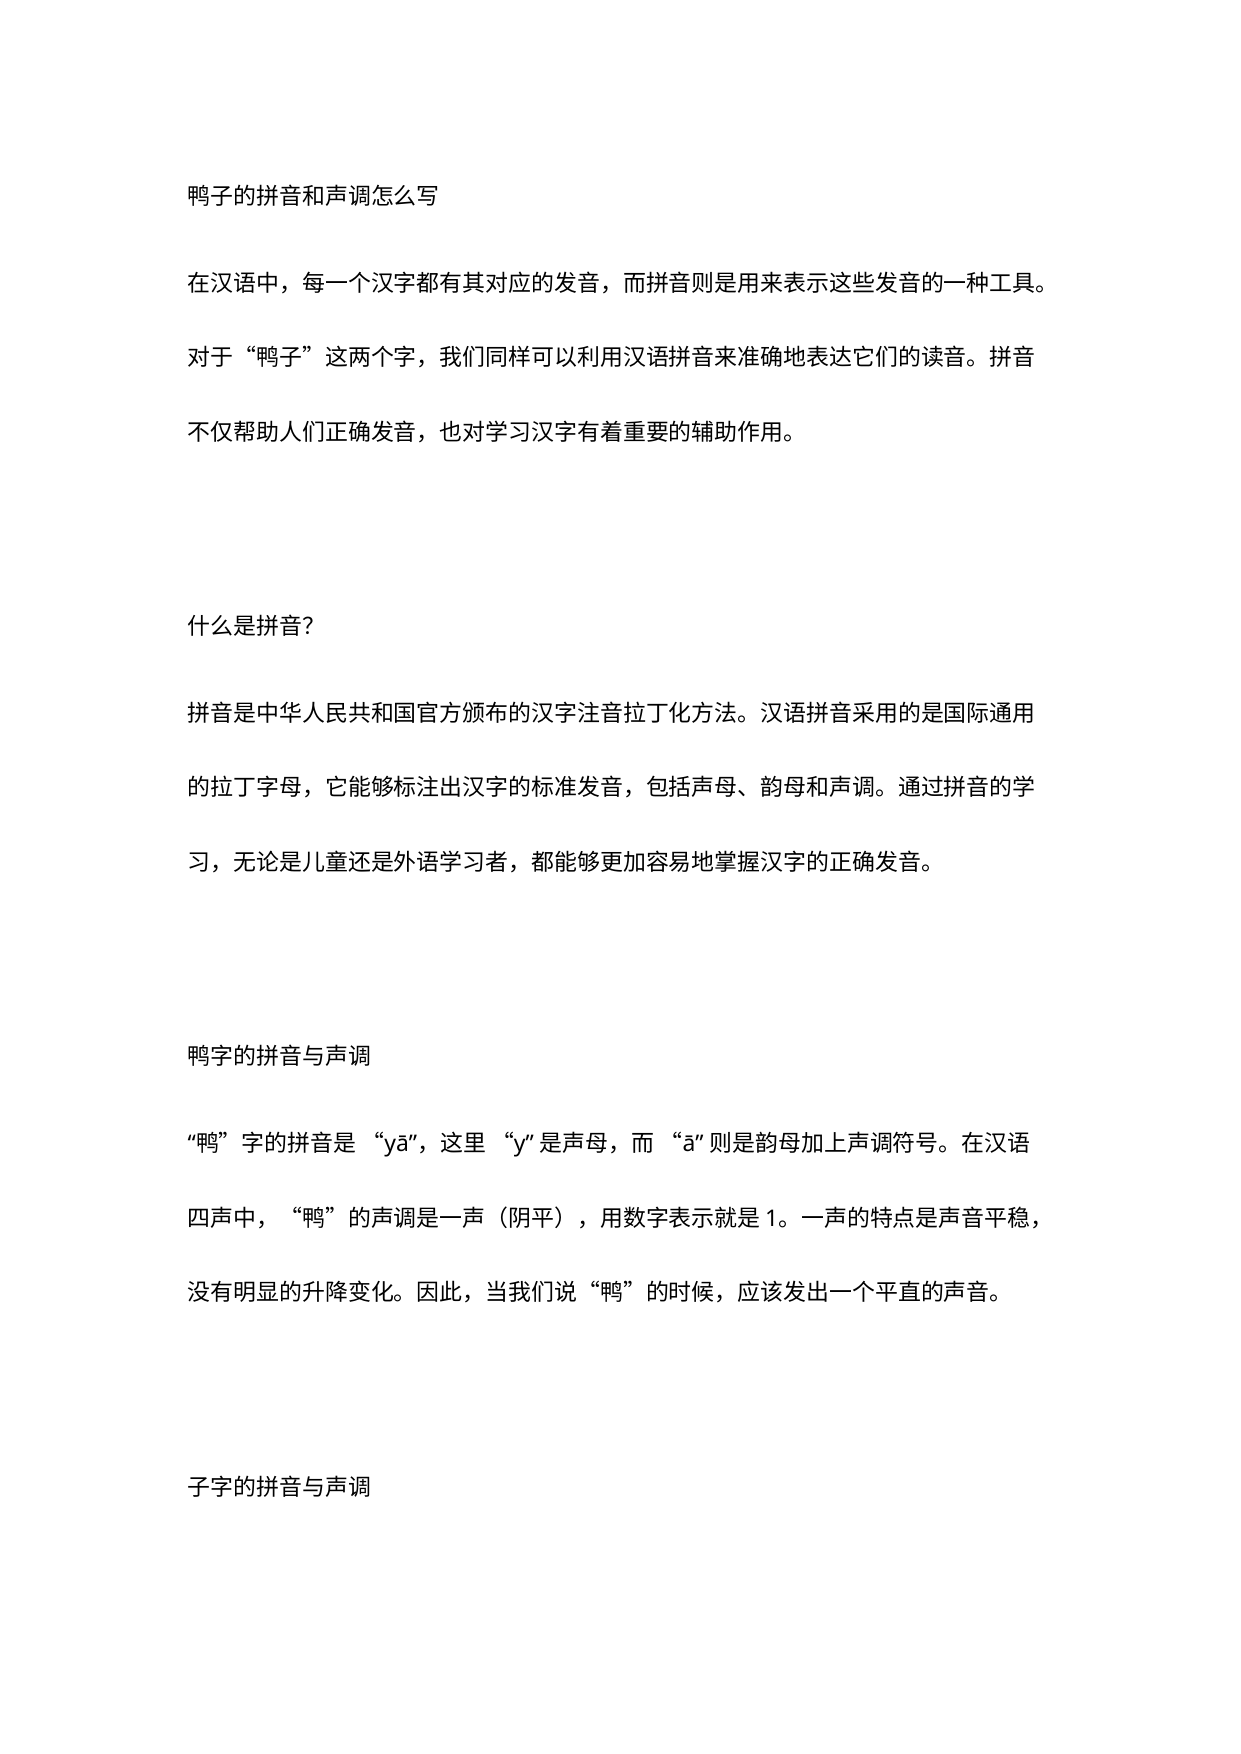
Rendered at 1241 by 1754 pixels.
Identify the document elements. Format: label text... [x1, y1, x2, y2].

text 拼音是中华人民共和国官方颁布的汉字注音拉丁化方法。汉语拼音采用的是国际通用的拉丁字母，它能够标注出汉字的标准发音，包括声母、韵母和声调。通过拼音的学习，无论是儿童还是外语学习者，都能够更加容易地掌握汉字的正确发音。 [187, 679, 1053, 893]
text “鸭”字的拼音是 “yā”，这里 “y” 是声母，而 “ā” 则是韵母加上声调符号。在汉语四声中，“鸭”的声调是一声（阴平），用数字表示就是1。一声的特点是声音平稳，没有明显的升降变化。因此，当我们说“鸭”的时候，应该发出一个平直的声音。 [187, 1109, 1053, 1323]
text 在汉语中，每一个汉字都有其对应的发音，而拼音则是用来表示这些发音的一种工具。对于“鸭子”这两个字，我们同样可以利用汉语拼音来准确地表达它们的读音。拼音不仅帮助人们正确发音，也对学习汉字有着重要的辅助作用。 [187, 248, 1053, 463]
text 鸭子的拼音和声调怎么写 [187, 162, 1053, 227]
text 子字的拼音与声调 [187, 1453, 1053, 1518]
text 什么是拼音？ [187, 592, 1053, 657]
text 鸭字的拼音与声调 [187, 1022, 1053, 1087]
